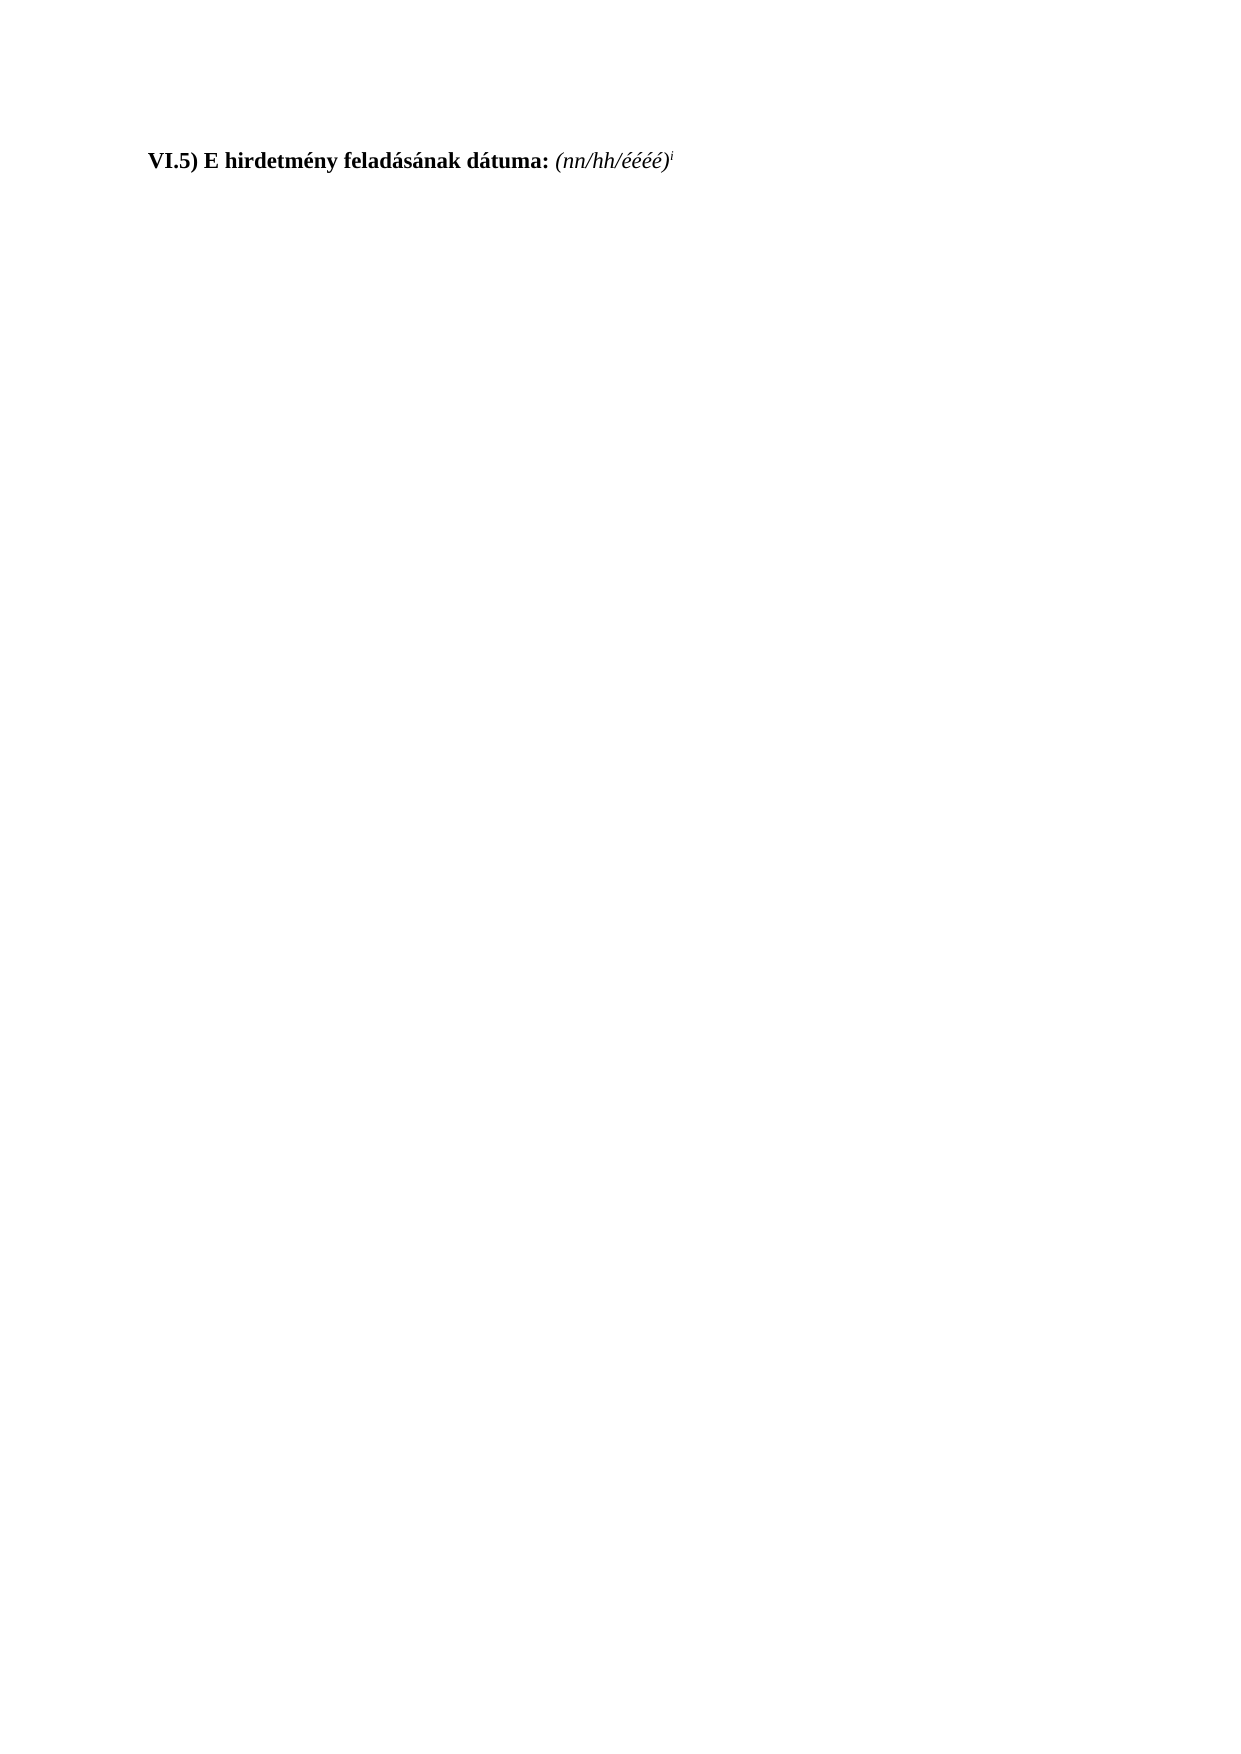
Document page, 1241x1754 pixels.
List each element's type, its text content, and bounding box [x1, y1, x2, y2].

text VI.5) E hirdetmény feladásának dátuma: (nn/hh/éééé) [148, 148, 1093, 174]
